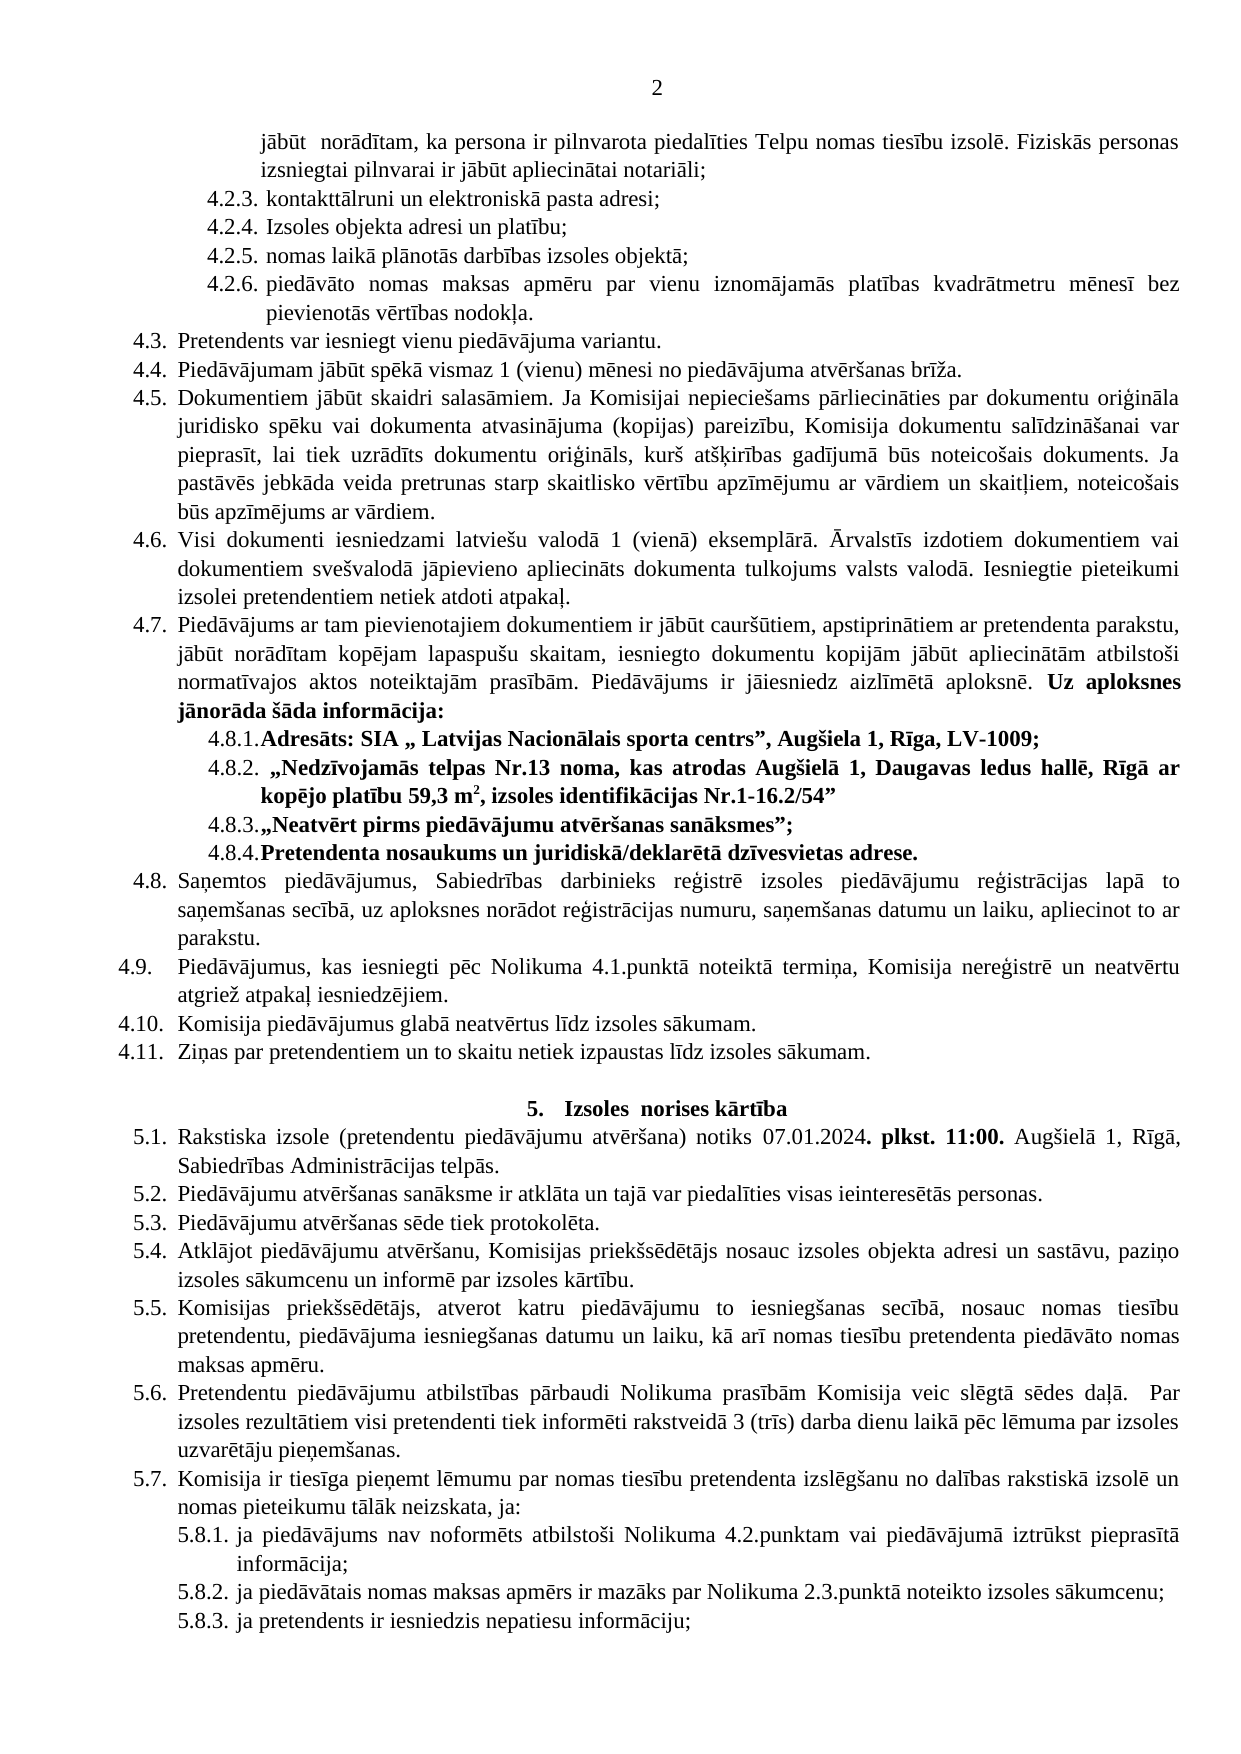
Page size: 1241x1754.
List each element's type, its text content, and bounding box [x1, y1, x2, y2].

list Komisijas priekšsēdētājs, atverot katru piedāvājumu to iesniegšanas secībā, nosauc nomas tiesību pretendentu, piedāvājuma iesniegšanas datumu un laiku, kā arī nomas tiesību pretendenta piedāvāto nomas maksas apmēru. [133, 1294, 1181, 1377]
list Atklājot piedāvājumu atvēršanu, Komisijas priekšsēdētājs nosauc izsoles objekta adresi un sastāvu, paziņo izsoles sākumcenu un informē par izsoles kārtību. [133, 1237, 1181, 1292]
list Adresāts: SIA „ Latvijas Nacionālais sporta centrs”, Augšiela 1, Rīga, LV-1009; [208, 725, 1181, 752]
list Piedāvājumu atvēršanas sēde tiek protokolēta. [133, 1209, 1181, 1235]
list Rakstiska izsole (pretendentu piedāvājumu atvēršana) notiks 07.01.2024. plkst. 11:00. Augšielā 1, Rīgā, Sabiedrības Administrācijas telpās. [133, 1123, 1181, 1178]
list Ziņas par pretendentiem un to skaitu netiek izpaustas līdz izsoles sākumam. [118, 1038, 1181, 1064]
list piedāvāto nomas maksas apmēru par vienu iznomājamās platības kvadrātmetru mēnesī bez pievienotās vērtības nodokļa. [207, 270, 1181, 325]
list Komisija piedāvājumus glabā neatvērtus līdz izsoles sākumam. [118, 1010, 1181, 1036]
list „Nedzīvojamās telpas Nr.13 noma, kas atrodas Augšielā 1, Daugavas ledus hallē, Rīgā ar kopējo platību 59,3 m2, izsoles identifikācijas Nr.1-16.2/54” [208, 754, 1181, 808]
list Piedāvājums ar tam pievienotajiem dokumentiem ir jābūt cauršūtiem, apstiprinātiem ar pretendenta parakstu, jābūt norādītam kopējam lapaspušu skaitam, iesniegto dokumentu kopijām jābūt apliecinātām atbilstoši normatīvajos aktos noteiktajām prasībām. Piedāvājums ir jāiesniedz aizlīmētā aploksnē. Uz aploksnes jānorāda šāda informācija: [133, 612, 1181, 723]
list Izsoles norises kārtība [133, 1095, 1181, 1121]
list Dokumentiem jābūt skaidri salasāmiem. Ja Komisijai nepieciešams pārliecināties par dokumentu oriģināla juridisko spēku vai dokumenta atvasinājuma (kopijas) pareizību, Komisija dokumentu salīdzināšanai var pieprasīt, lai tiek uzrādīts dokumentu oriģināls, kurš atšķirības gadījumā būs noteicošais dokuments. Ja pastāvēs jebkāda veida pretrunas starp skaitlisko vērtību apzīmējumu ar vārdiem un skaitļiem, noteicošais būs apzīmējums ar vārdiem. [133, 384, 1181, 524]
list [207, 128, 1181, 183]
list Pretendentu piedāvājumu atbilstības pārbaudi Nolikuma prasībām Komisija veic slēgtā sēdes daļā. Par izsoles rezultātiem visi pretendenti tiek informēti rakstveidā 3 (trīs) darba dienu laikā pēc lēmuma par izsoles uzvarētāju pieņemšanas. [133, 1379, 1181, 1463]
list ja pretendents ir iesniedzis nepatiesu informāciju; [177, 1607, 1181, 1633]
list Saņemtos piedāvājumus, Sabiedrības darbinieks reģistrē izsoles piedāvājumu reģistrācijas lapā to saņemšanas secībā, uz aploksnes norādot reģistrācijas numuru, saņemšanas datumu un laiku, apliecinot to ar parakstu. [133, 867, 1181, 951]
list ja piedāvājums nav noformēts atbilstoši Nolikuma 4.2.punktam vai piedāvājumā iztrūkst pieprasītā informācija; [177, 1522, 1181, 1576]
list Izsoles objekta adresi un platību; [207, 213, 1181, 240]
list Piedāvājumam jābūt spēkā vismaz 1 (vienu) mēnesi no piedāvājuma atvēršanas brīža. [133, 356, 1181, 382]
list Komisija ir tiesīga pieņemt lēmumu par nomas tiesību pretendenta izslēgšanu no dalības rakstiskā izsolē un nomas pieteikumu tālāk neizskata, ja: [133, 1465, 1181, 1519]
list Visi dokumenti iesniedzami latviešu valodā 1 (vienā) eksemplārā. Ārvalstīs izdotiem dokumentiem vai dokumentiem svešvalodā jāpievieno apliecināts dokumenta tulkojums valsts valodā. Iesniegtie pieteikumi izsolei pretendentiem netiek atdoti atpakaļ. [133, 526, 1181, 609]
list Piedāvājumu atvēršanas sanāksme ir atklāta un tajā var piedalīties visas ieinteresētās personas. [133, 1180, 1181, 1207]
list Pretendents var iesniegt vienu piedāvājuma variantu. [133, 327, 1181, 353]
list Piedāvājumus, kas iesniegti pēc Nolikuma 4.1.punktā noteiktā termiņa, Komisija nereģistrē un neatvērtu atgriež atpakaļ iesniedzējiem. [118, 953, 1181, 1008]
list kontakttālruni un elektroniskā pasta adresi; [207, 185, 1181, 211]
list Pretendenta nosaukums un juridiskā/deklarētā dzīvesvietas adrese. [208, 839, 1181, 865]
list nomas laikā plānotās darbības izsoles objektā; [207, 242, 1181, 268]
list „Neatvērt pirms piedāvājumu atvēršanas sanāksmes”; [208, 811, 1181, 837]
list ja piedāvātais nomas maksas apmērs ir mazāks par Nolikuma 2.3.punktā noteikto izsoles sākumcenu; [177, 1578, 1181, 1605]
